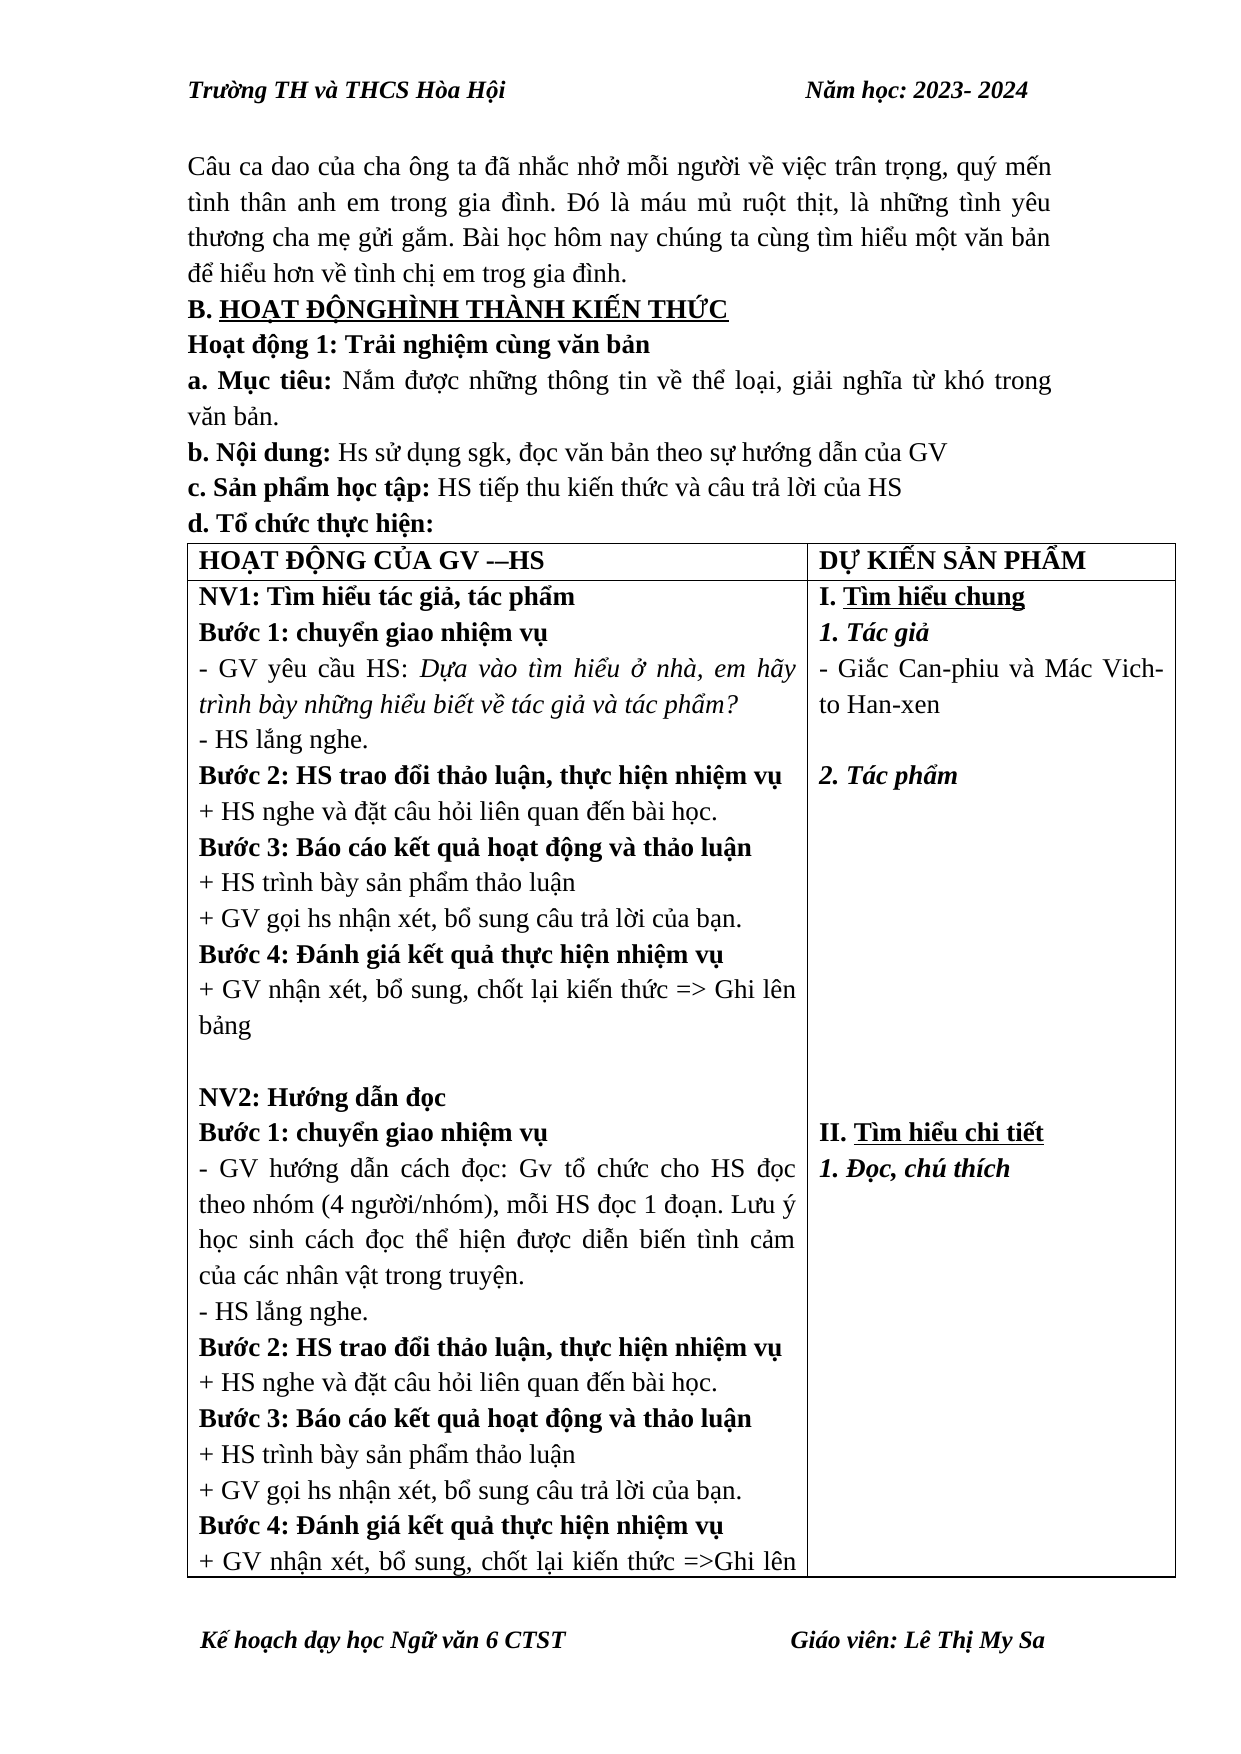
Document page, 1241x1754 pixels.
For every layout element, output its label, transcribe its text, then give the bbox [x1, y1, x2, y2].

text B. HOẠT ĐỘNGHÌNH THÀNH KIẾN THỨC [187, 293, 1053, 324]
text d. Tổ chức thực hiện: [187, 507, 1053, 538]
text a. Mục tiêu: Nắm được những thông tin về thể loại, giải nghĩa từ khó trong văn bản. [187, 364, 1053, 431]
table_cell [808, 581, 1175, 1576]
text Hoạt động 1: Trải nghiệm cùng văn bản [187, 329, 1053, 360]
text Câu ca dao của cha ông ta đã nhắc nhở mỗi người về việc trân trọng, quý mến tình thân anh em trong gia đình. Đó là máu mủ ruột thịt, là những tình yêu thương cha mẹ gửi gắm. Bài học hôm nay chúng ta cùng tìm hiểu một văn bản để hiểu hơn về tình chị em trog gia đình. [187, 150, 1053, 288]
table_header HOẠT ĐỘNG CỦA GV -–HS [188, 544, 807, 579]
table_header DỰ KIẾN SẢN PHẨM [808, 544, 1175, 579]
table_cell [188, 581, 807, 1576]
text c. Sản phẩm học tập: HS tiếp thu kiến thức và câu trả lời của HS [187, 472, 1053, 503]
text b. Nội dung: Hs sử dụng sgk, đọc văn bản theo sự hướng dẫn của GV [187, 436, 1053, 467]
